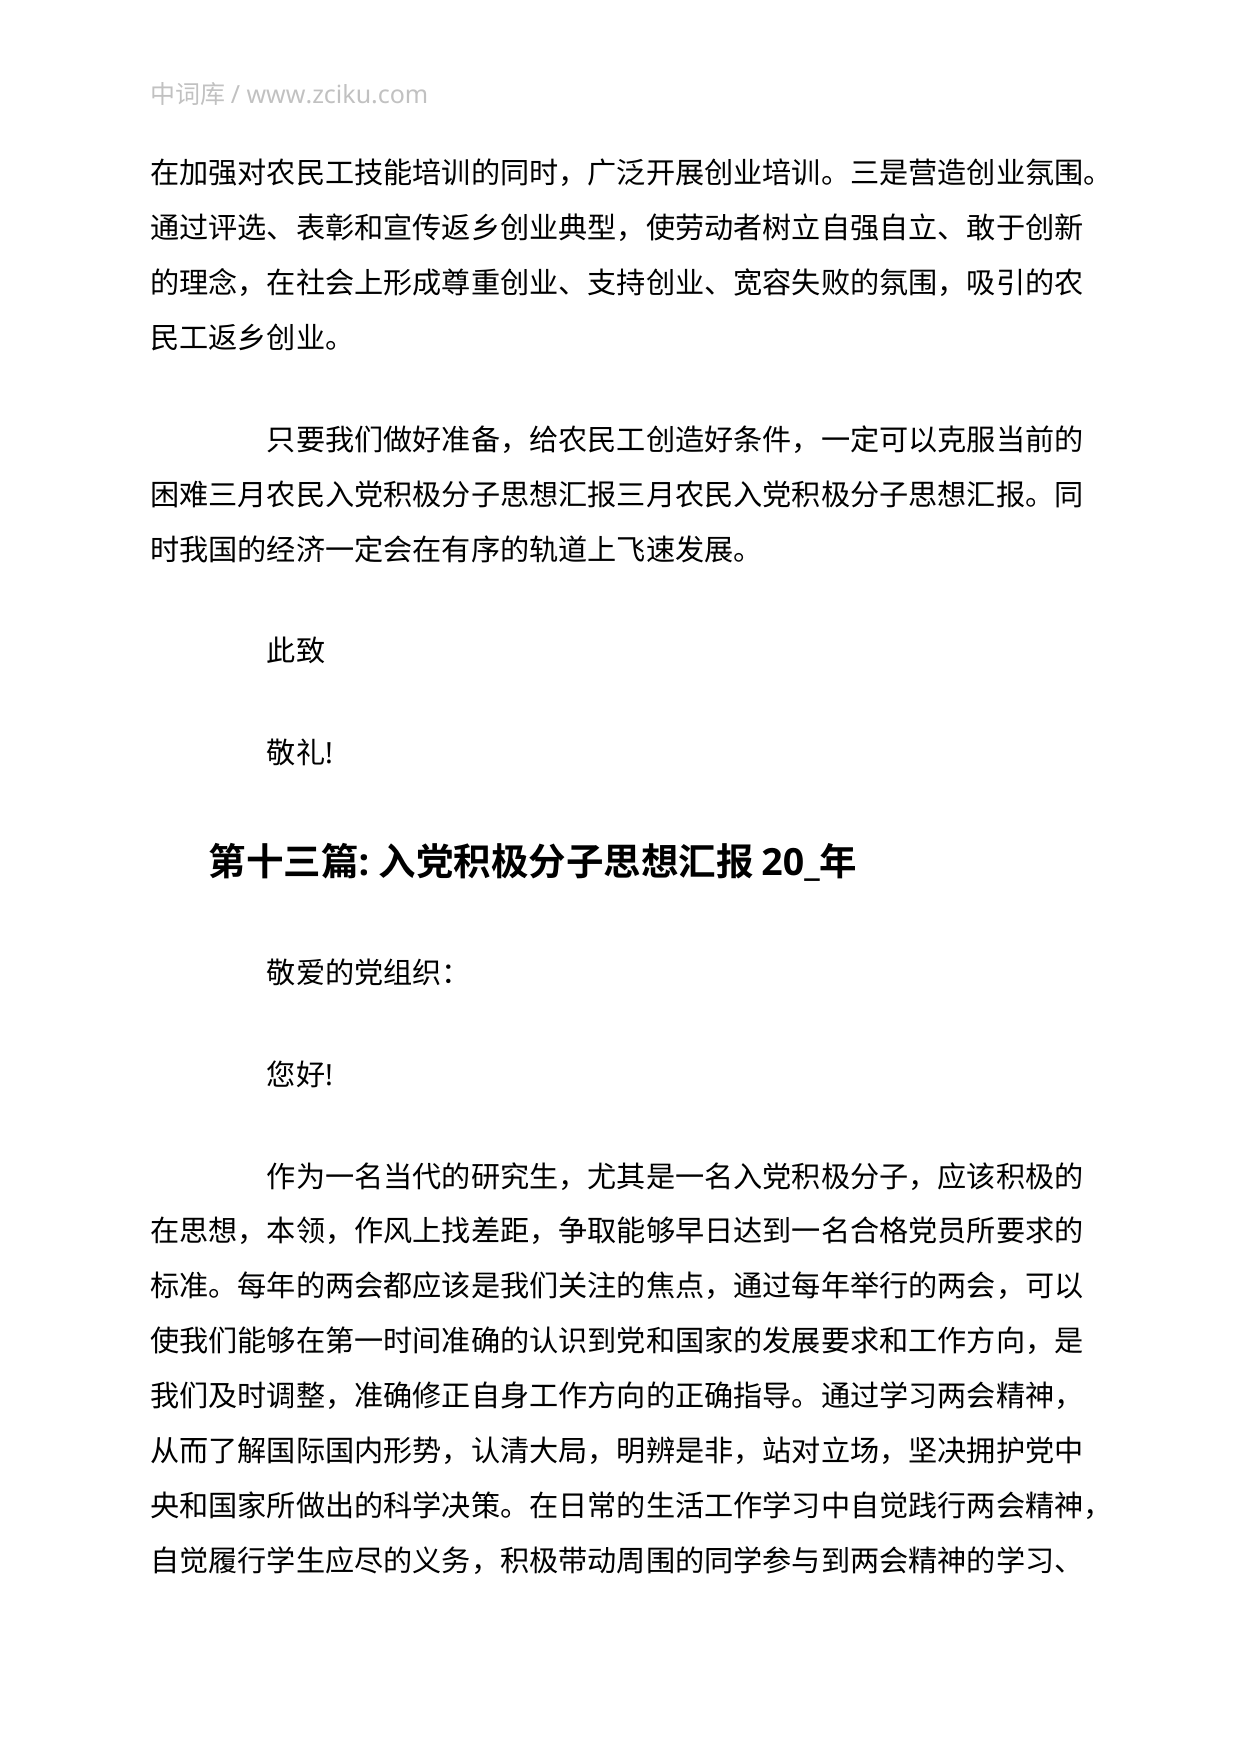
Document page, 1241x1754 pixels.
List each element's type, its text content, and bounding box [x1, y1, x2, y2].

text 您好! [150, 1051, 1090, 1093]
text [150, 1153, 1090, 1580]
text 敬礼! [150, 730, 1090, 772]
text 只要我们做好准备，给农民工创造好条件，一定可以克服当前的困难三月农民入党积极分子思想汇报三月农民入党积极分子思想汇报。同时我国的经济一定会在有序的轨道上飞速发展。 [150, 416, 1090, 568]
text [150, 150, 1090, 357]
text 此致 [150, 628, 1090, 670]
text 第十三篇: 入党积极分子思想汇报20_年 [150, 832, 1090, 886]
text 敬爱的党组织： [150, 949, 1090, 992]
